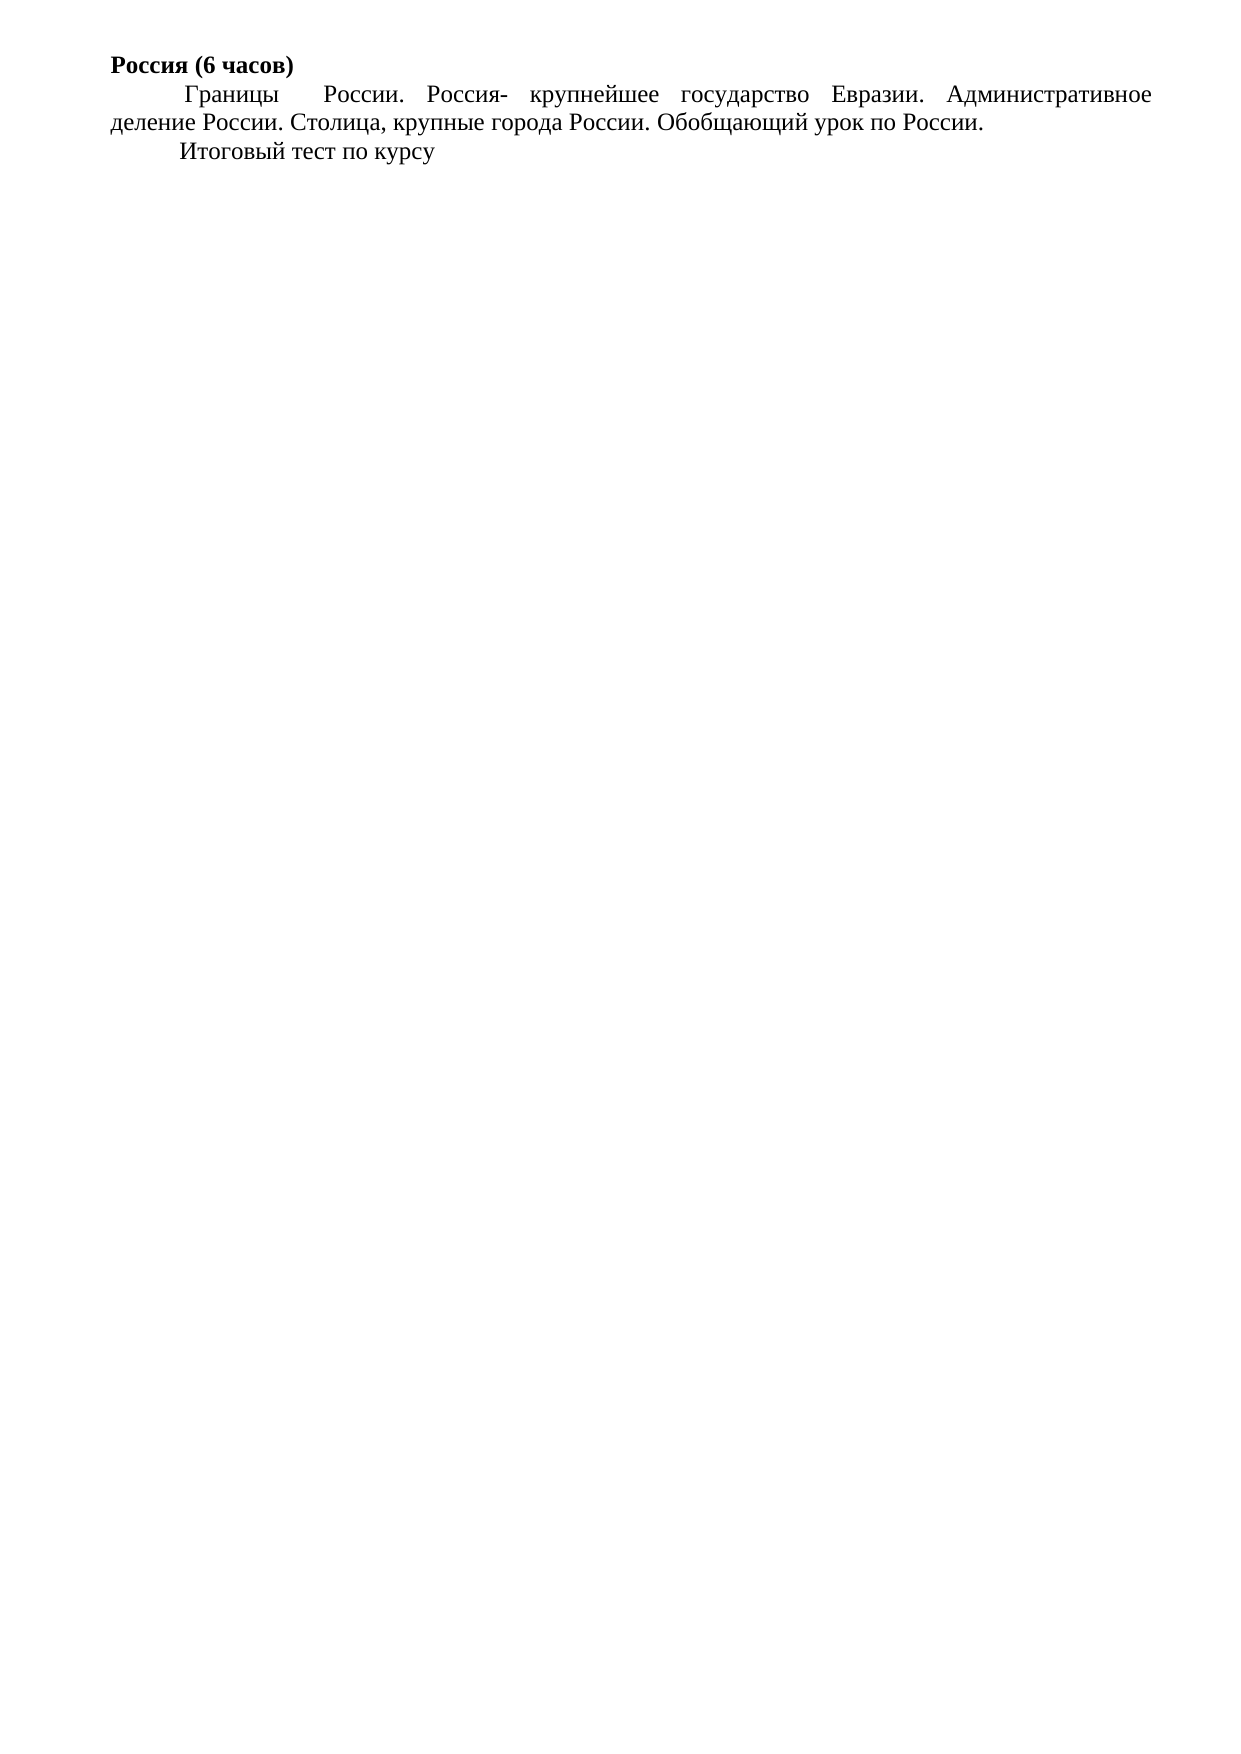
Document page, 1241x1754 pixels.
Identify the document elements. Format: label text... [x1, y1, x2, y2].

text Итоговый тест по курсу [110, 136, 1176, 165]
text Границы России. Россия- крупнейшее государство Евразии. Административное деление России. Столица, крупные города России. Обобщающий урок по России. [110, 79, 1152, 136]
subtitle Россия (6 часов) [110, 50, 1176, 79]
